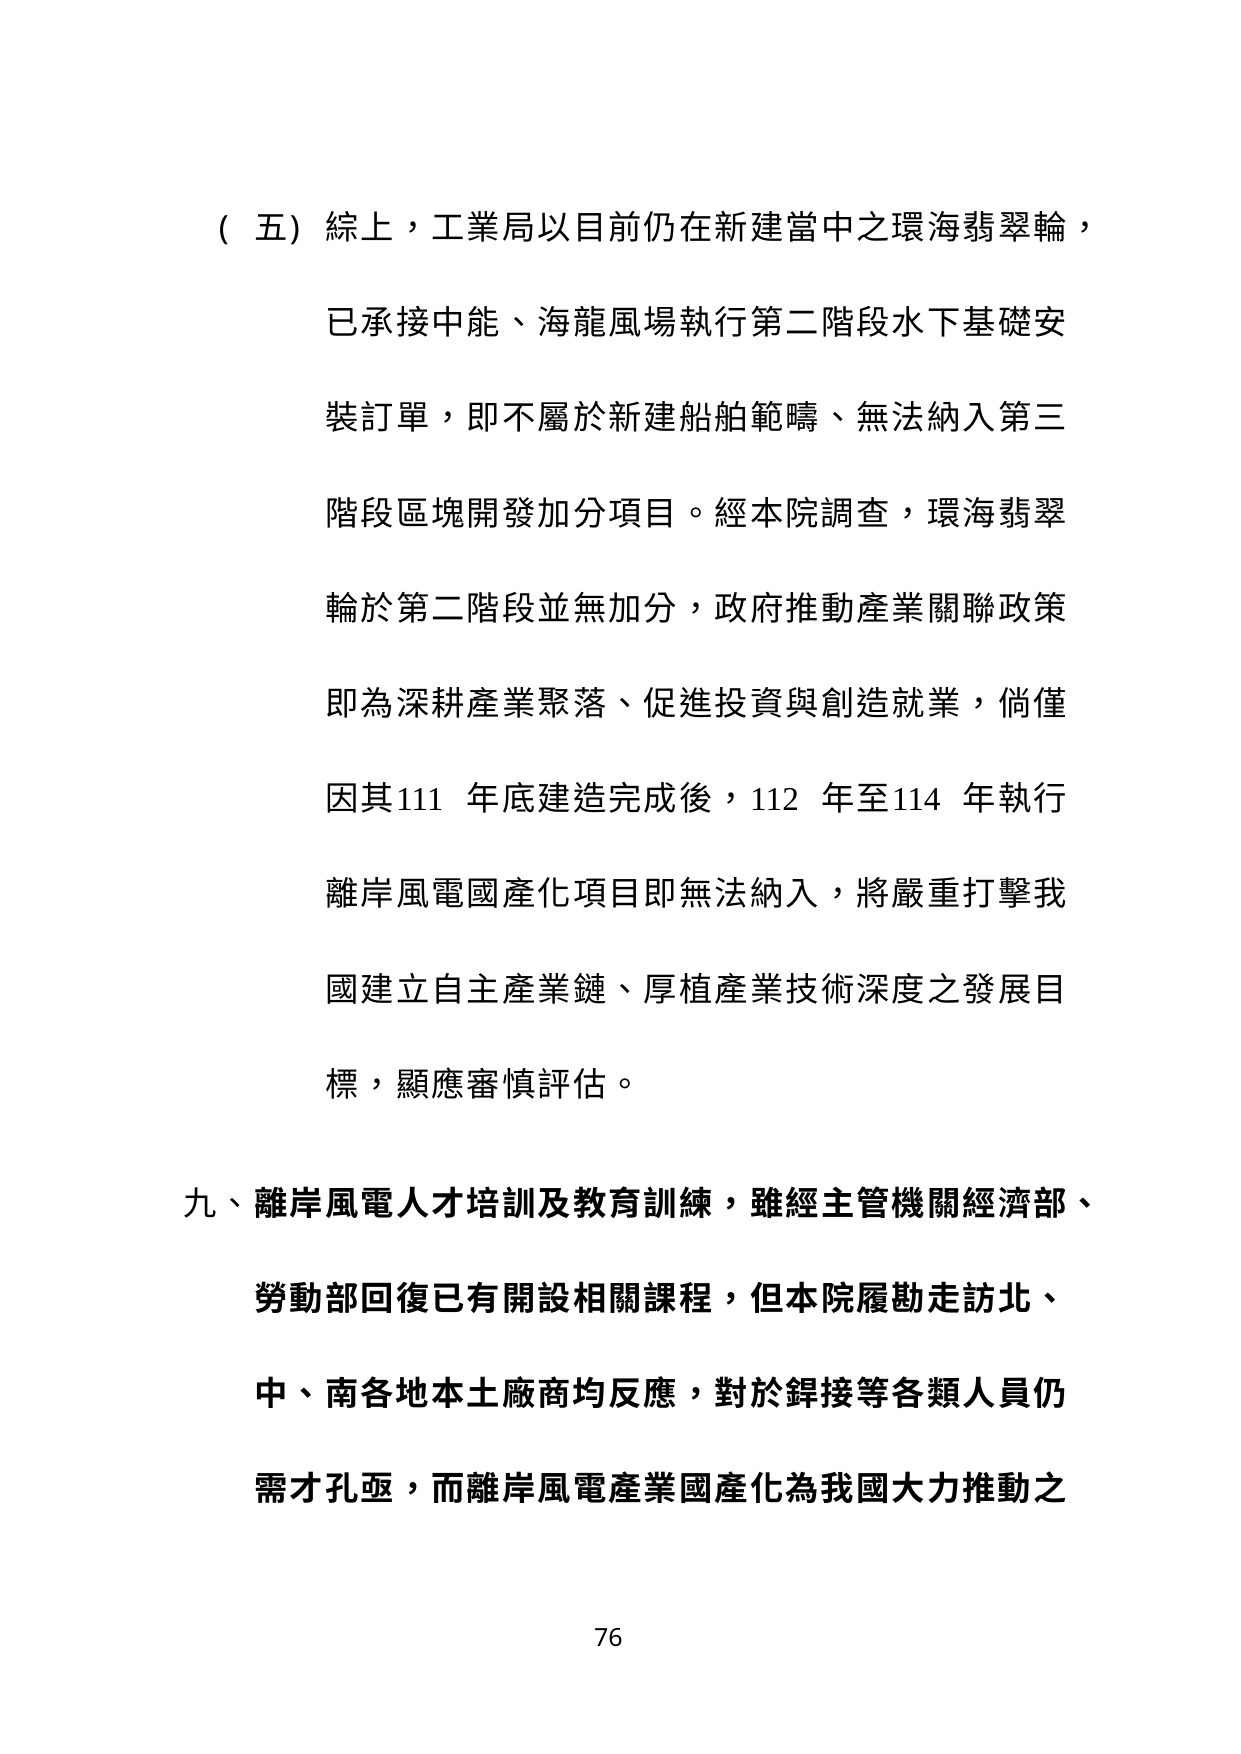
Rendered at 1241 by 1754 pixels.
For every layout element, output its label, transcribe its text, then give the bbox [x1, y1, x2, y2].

subtitle 綜上，工業局以目前仍在新建當中之環海翡翠輪，已承接中能、海龍風場執行第二階段水下基礎安裝訂單，即不屬於新建船舶範疇、無法納入第三階段區塊開發加分項目。經本院調查，環海翡翠輪於第二階段並無加分，政府推動產業關聯政策即為深耕產業聚落、促進投資與創造就業，倘僅因其111年底建造完成後，112年至114年執行離岸風電國產化項目即無法納入，將嚴重打擊我國建立自主產業鏈、厚植產業技術深度之發展目標，顯應審慎評估。 [219, 177, 1069, 1129]
subtitle 離岸風電人才培訓及教育訓練，雖經主管機關經濟部、勞動部回復已有開設相關課程，但本院履勘走訪北、中、南各地本土廠商均反應，對於銲接等各類人員仍需才孔亟，而離岸風電產業國產化為我國大力推動之政策方向，主管機關允宜再視廠商需求類別，審慎評估各類課程之培訓，俾符實需 [183, 1153, 1069, 1534]
